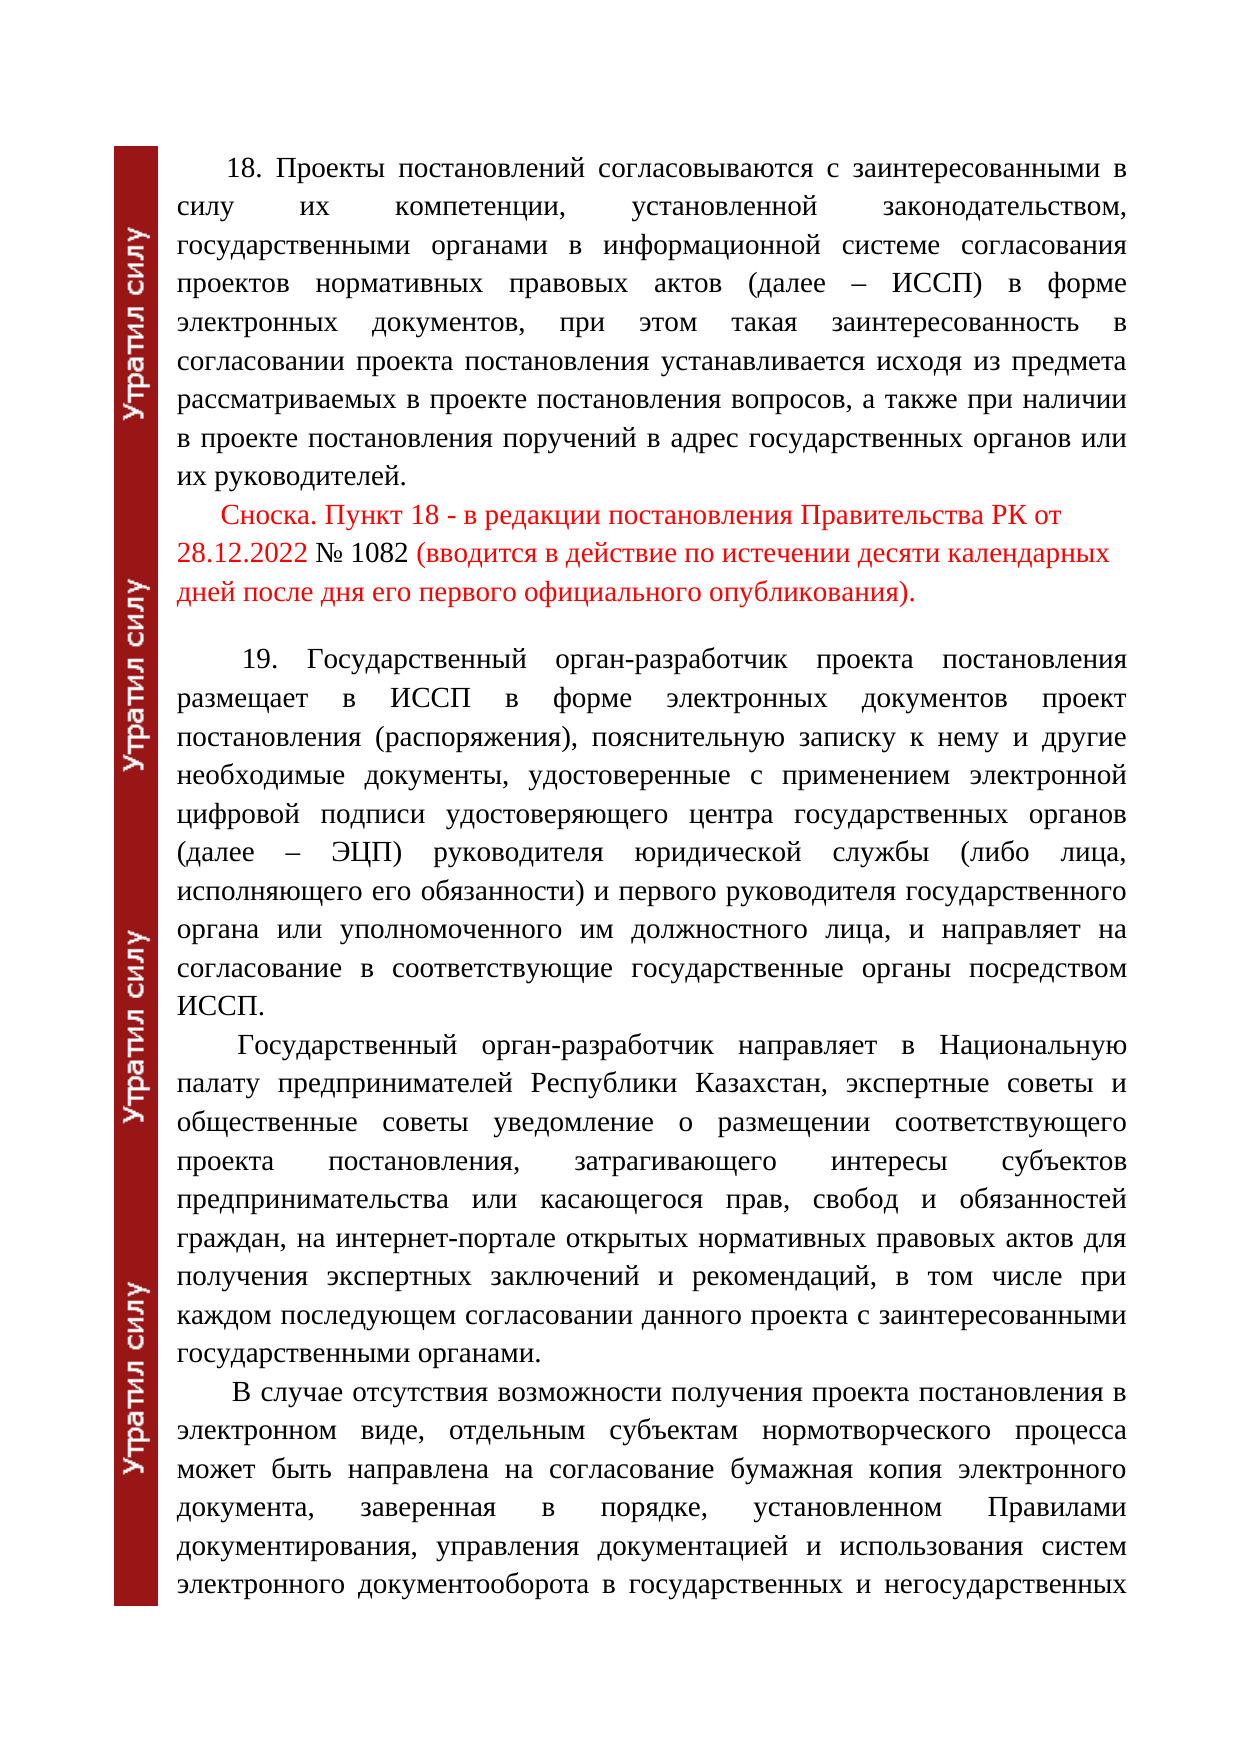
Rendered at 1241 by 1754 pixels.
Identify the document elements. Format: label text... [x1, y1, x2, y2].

picture [114, 1022, 158, 1027]
picture [114, 1600, 158, 1606]
picture [114, 638, 158, 642]
picture [114, 492, 158, 497]
text Государственный орган-разработчик направляет в Национальную палату предпринимателей Республики Казахстан, экспертные советы и общественные советы уведомление о размещении соответствующего проекта постановления, затрагивающего интересы субъектов предпринимательства или касающегося прав, свобод и обязанностей граждан, на интернет-портале открытых нормативных правовых актов для получения экспертных заключений и рекомендаций, в том числе при каждом последующем согласовании данного проекта с заинтересованными государственными органами. [112, 1027, 1128, 1369]
text Сноска. Пункт 18 - в редакции постановления Правительства РК от 28.12.2022 № 1082 (вводится в действие по истечении десяти календарных дней после дня его первого официального опубликования). [112, 497, 1128, 638]
picture [114, 1369, 158, 1374]
text 18. Проекты постановлений согласовываются с заинтересованными в силу их компетенции, установленной законодательством, государственными органами в информационной системе согласования проектов нормативных правовых актов (далее – ИССП) в форме электронных документов, при этом такая заинтересованность в согласовании проекта постановления устанавливается исходя из предмета рассматриваемых в проекте постановления вопросов, а также при наличии в проекте постановления поручений в адрес государственных органов или их руководителей. [112, 150, 1128, 492]
text 19. Государственный орган-разработчик проекта постановления размещает в ИССП в форме электронных документов проект постановления (распоряжения), пояснительную записку к нему и другие необходимые документы, удостоверенные с применением электронной цифровой подписи удостоверяющего центра государственных органов (далее – ЭЦП) руководителя юридической службы (либо лица, исполняющего его обязанности) и первого руководителя государственного органа или уполномоченного им должностного лица, и направляет на согласование в соответствующие государственные органы посредством ИССП. [112, 642, 1128, 1022]
picture [114, 146, 158, 150]
